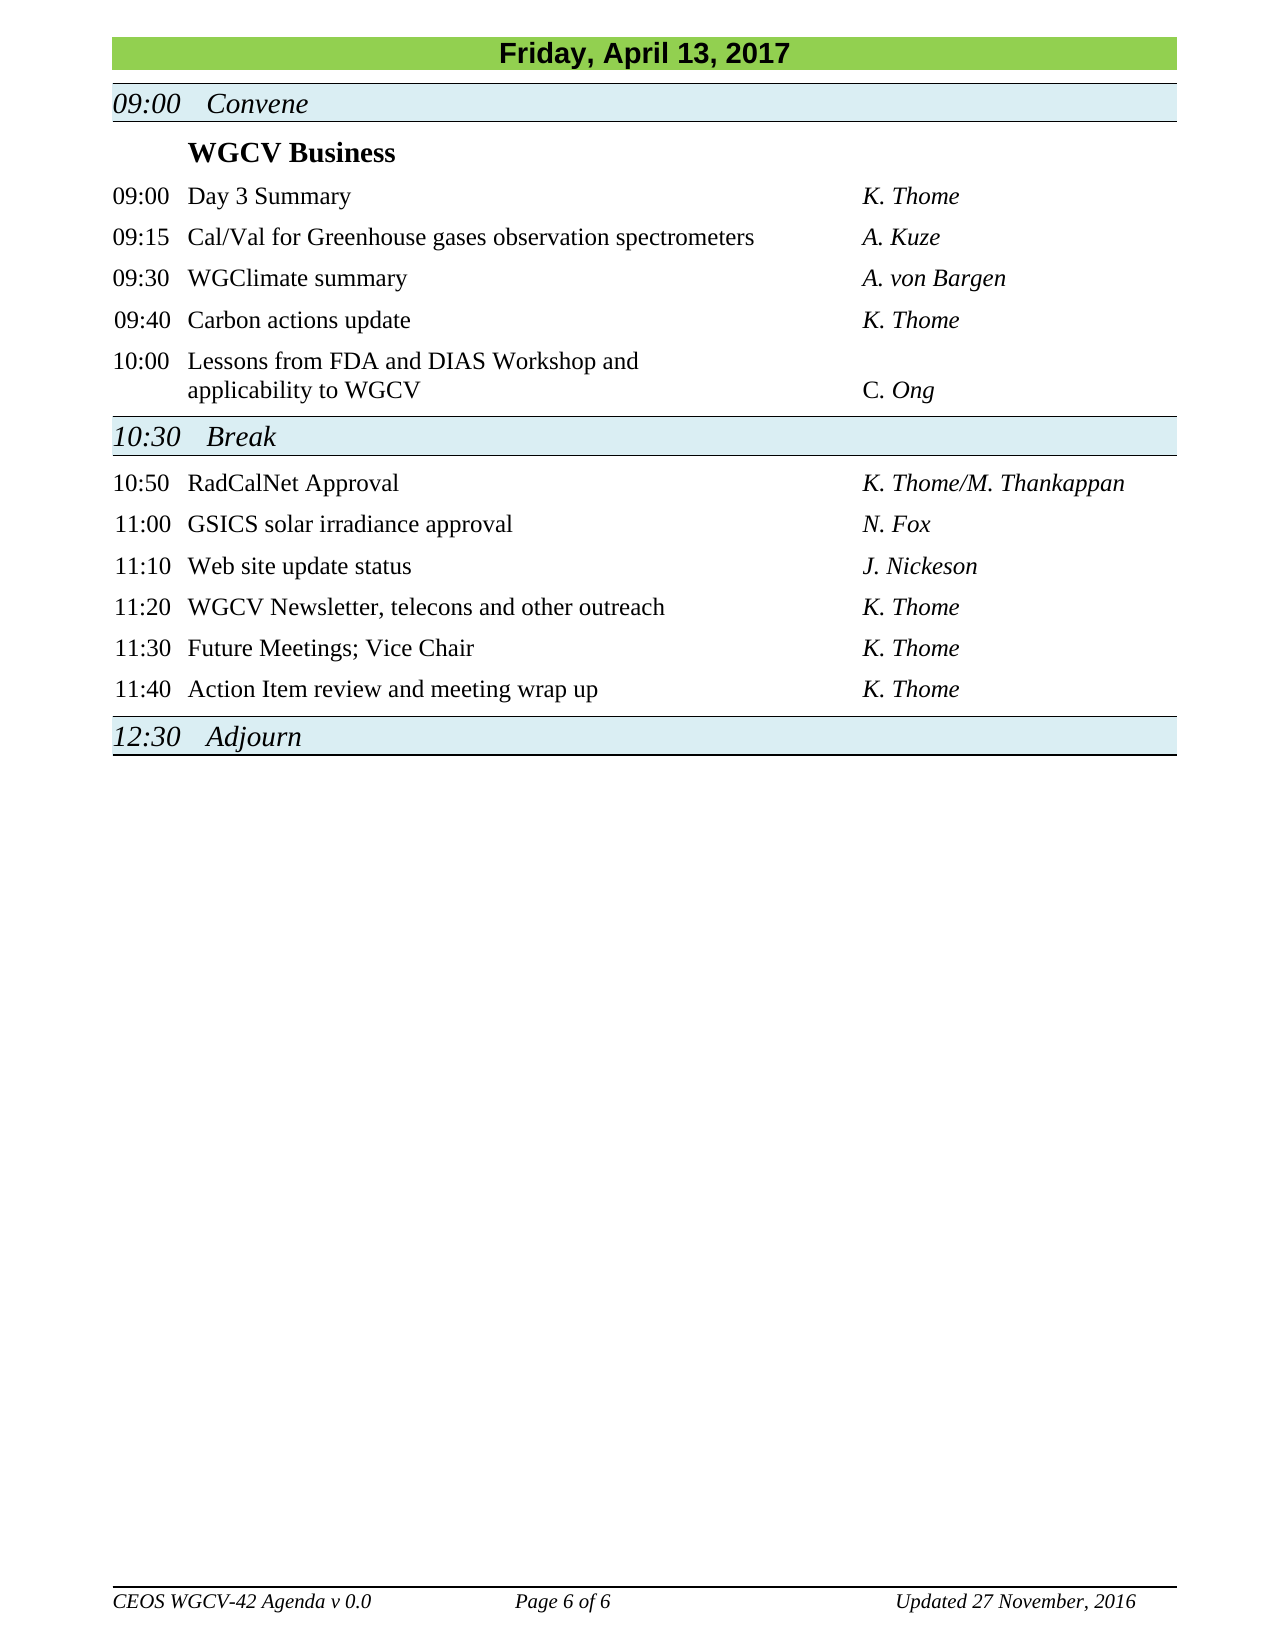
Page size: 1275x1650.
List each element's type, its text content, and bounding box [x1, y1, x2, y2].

text 09:40 Carbon actions update K. Thome [112, 305, 1177, 333]
text 11:40 Action Item review and meeting wrap up K. Thome [112, 674, 1177, 703]
text 09:15 Cal/Val for Greenhouse gases observation spectrometers A. Kuze [112, 222, 1177, 251]
text 09:30 WGClimate summary A. von Bargen [112, 263, 1177, 292]
text 09:00 Day 3 Summary K. Thome [112, 181, 1177, 210]
subtitle 10:30 Break [112, 417, 1177, 456]
subtitle 12:30 Adjourn [112, 717, 1177, 756]
text 10:00 Lessons from FDA and DIAS Workshop and [112, 346, 1177, 375]
subtitle WGCV Business [112, 135, 1177, 168]
text applicability to WGCV C. Ong [112, 375, 1177, 403]
text 11:10 Web site update status J. Nickeson [112, 551, 1177, 579]
text 11:20 WGCV Newsletter, telecons and other outreach K. Thome [112, 592, 1177, 621]
text Friday, April 13, 2017 [112, 37, 1177, 70]
text 10:50 RadCalNet Approval K. Thome/M. Thankappan [112, 468, 1177, 497]
subtitle 09:00 Convene [112, 84, 1177, 122]
text 11:00 GSICS solar irradiance approval N. Fox [112, 509, 1177, 538]
text 11:30 Future Meetings; Vice Chair K. Thome [112, 633, 1177, 662]
